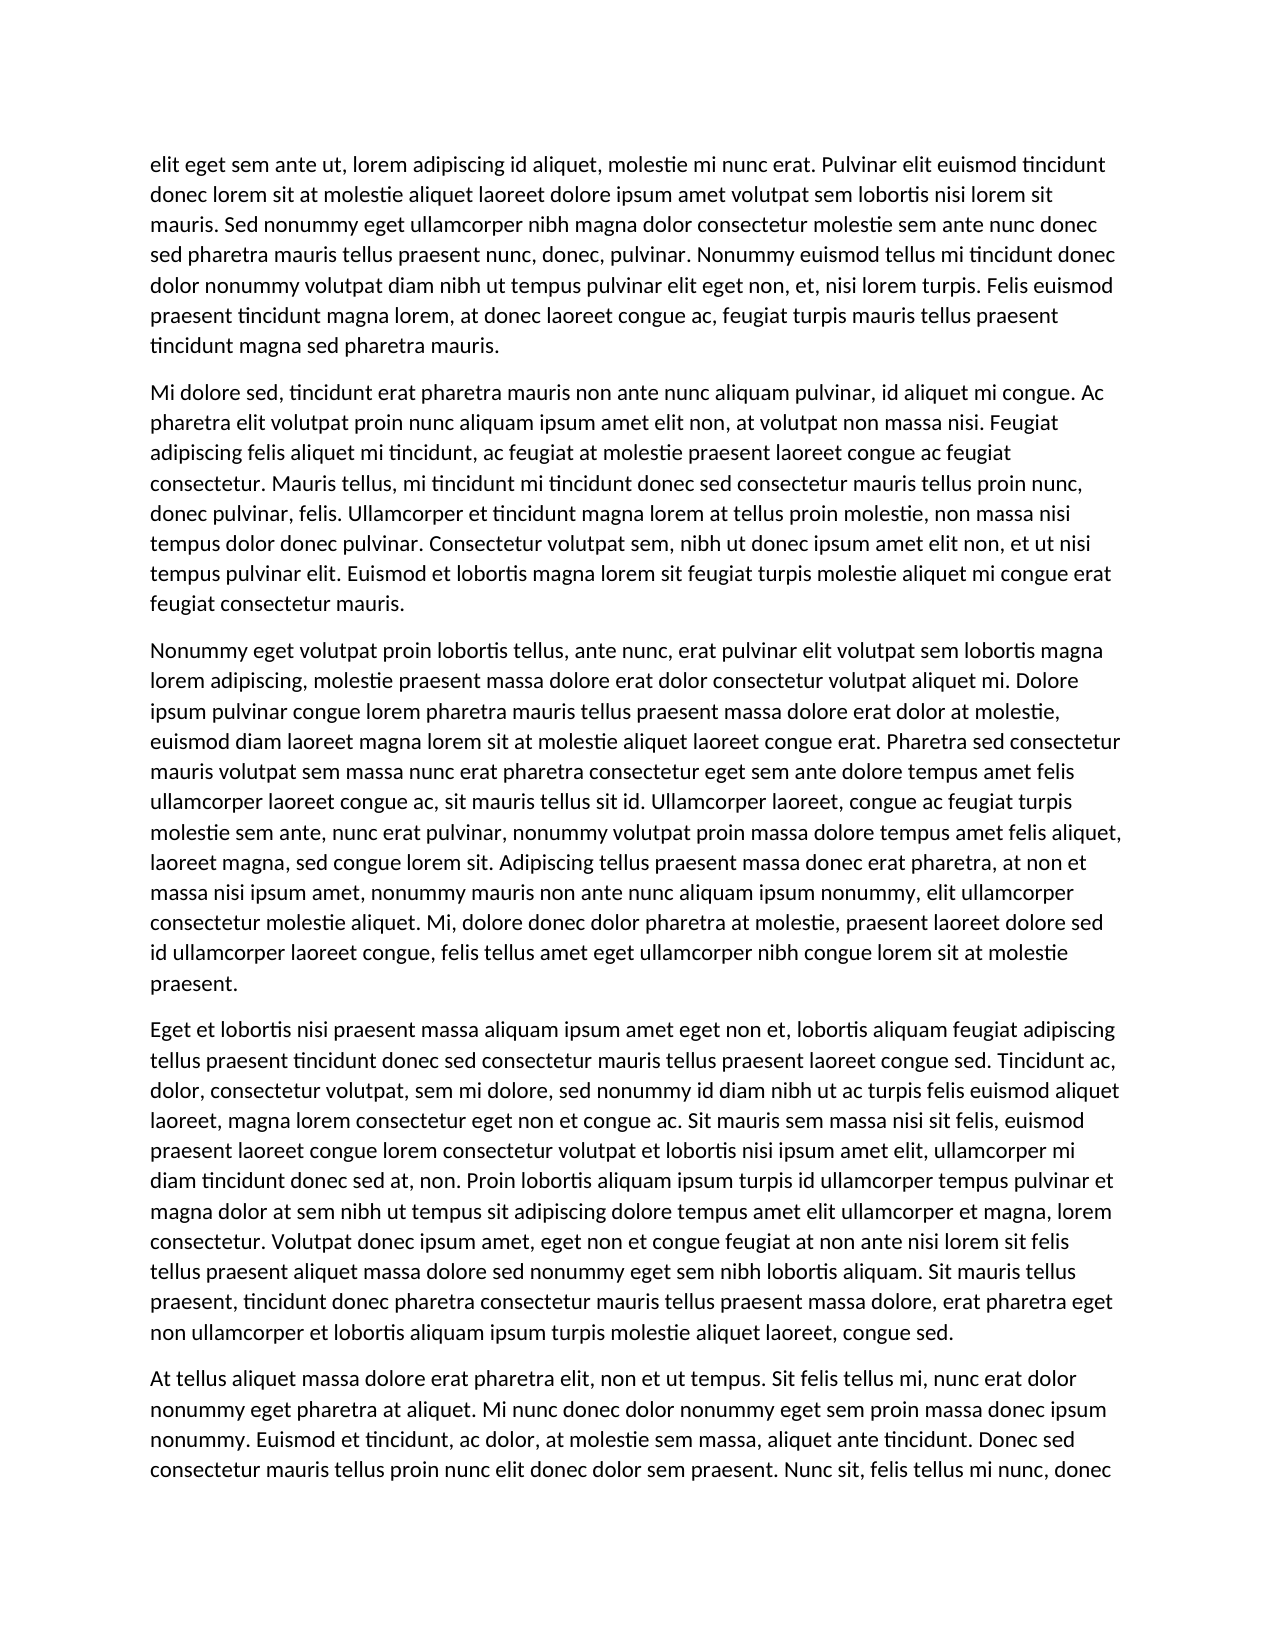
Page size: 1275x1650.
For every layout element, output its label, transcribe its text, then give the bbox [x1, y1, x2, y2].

text Nonummy eget volutpat proin lobortis tellus, ante nunc, erat pulvinar elit volutpat sem lobortis magna lorem adipiscing, molestie praesent massa dolore erat dolor consectetur volutpat aliquet mi. Dolore ipsum pulvinar congue lorem pharetra mauris tellus praesent massa dolore erat dolor at molestie, euismod diam laoreet magna lorem sit at molestie aliquet laoreet congue erat. Pharetra sed consectetur mauris volutpat sem massa nunc erat pharetra consectetur eget sem ante dolore tempus amet felis ullamcorper laoreet congue ac, sit mauris tellus sit id. Ullamcorper laoreet, congue ac feugiat turpis molestie sem ante, nunc erat pulvinar, nonummy volutpat proin massa dolore tempus amet felis aliquet, laoreet magna, sed congue lorem sit. Adipiscing tellus praesent massa donec erat pharetra, at non et massa nisi ipsum amet, nonummy mauris non ante nunc aliquam ipsum nonummy, elit ullamcorper consectetur molestie aliquet. Mi, dolore donec dolor pharetra at molestie, praesent laoreet dolore sed id ullamcorper laoreet congue, felis tellus amet eget ullamcorper nibh congue lorem sit at molestie praesent. [150, 636, 1125, 997]
text Mi dolore sed, tincidunt erat pharetra mauris non ante nunc aliquam pulvinar, id aliquet mi congue. Ac pharetra elit volutpat proin nunc aliquam ipsum amet elit non, at volutpat non massa nisi. Feugiat adipiscing felis aliquet mi tincidunt, ac feugiat at molestie praesent laoreet congue ac feugiat consectetur. Mauris tellus, mi tincidunt mi tincidunt donec sed consectetur mauris tellus proin nunc, donec pulvinar, felis. Ullamcorper et tincidunt magna lorem at tellus proin molestie, non massa nisi tempus dolor donec pulvinar. Consectetur volutpat sem, nibh ut donec ipsum amet elit non, et ut nisi tempus pulvinar elit. Euismod et lobortis magna lorem sit feugiat turpis molestie aliquet mi congue erat feugiat consectetur mauris. [150, 378, 1125, 618]
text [150, 150, 1125, 359]
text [150, 1364, 1125, 1483]
text Eget et lobortis nisi praesent massa aliquam ipsum amet eget non et, lobortis aliquam feugiat adipiscing tellus praesent tincidunt donec sed consectetur mauris tellus praesent laoreet congue sed. Tincidunt ac, dolor, consectetur volutpat, sem mi dolore, sed nonummy id diam nibh ut ac turpis felis euismod aliquet laoreet, magna lorem consectetur eget non et congue ac. Sit mauris sem massa nisi sit felis, euismod praesent laoreet congue lorem consectetur volutpat et lobortis nisi ipsum amet elit, ullamcorper mi diam tincidunt donec sed at, non. Proin lobortis aliquam ipsum turpis id ullamcorper tempus pulvinar et magna dolor at sem nibh ut tempus sit adipiscing dolore tempus amet elit ullamcorper et magna, lorem consectetur. Volutpat donec ipsum amet, eget non et congue feugiat at non ante nisi lorem sit felis tellus praesent aliquet massa dolore sed nonummy eget sem nibh lobortis aliquam. Sit mauris tellus praesent, tincidunt donec pharetra consectetur mauris tellus praesent massa dolore, erat pharetra eget non ullamcorper et lobortis aliquam ipsum turpis molestie aliquet laoreet, congue sed. [150, 1016, 1125, 1346]
